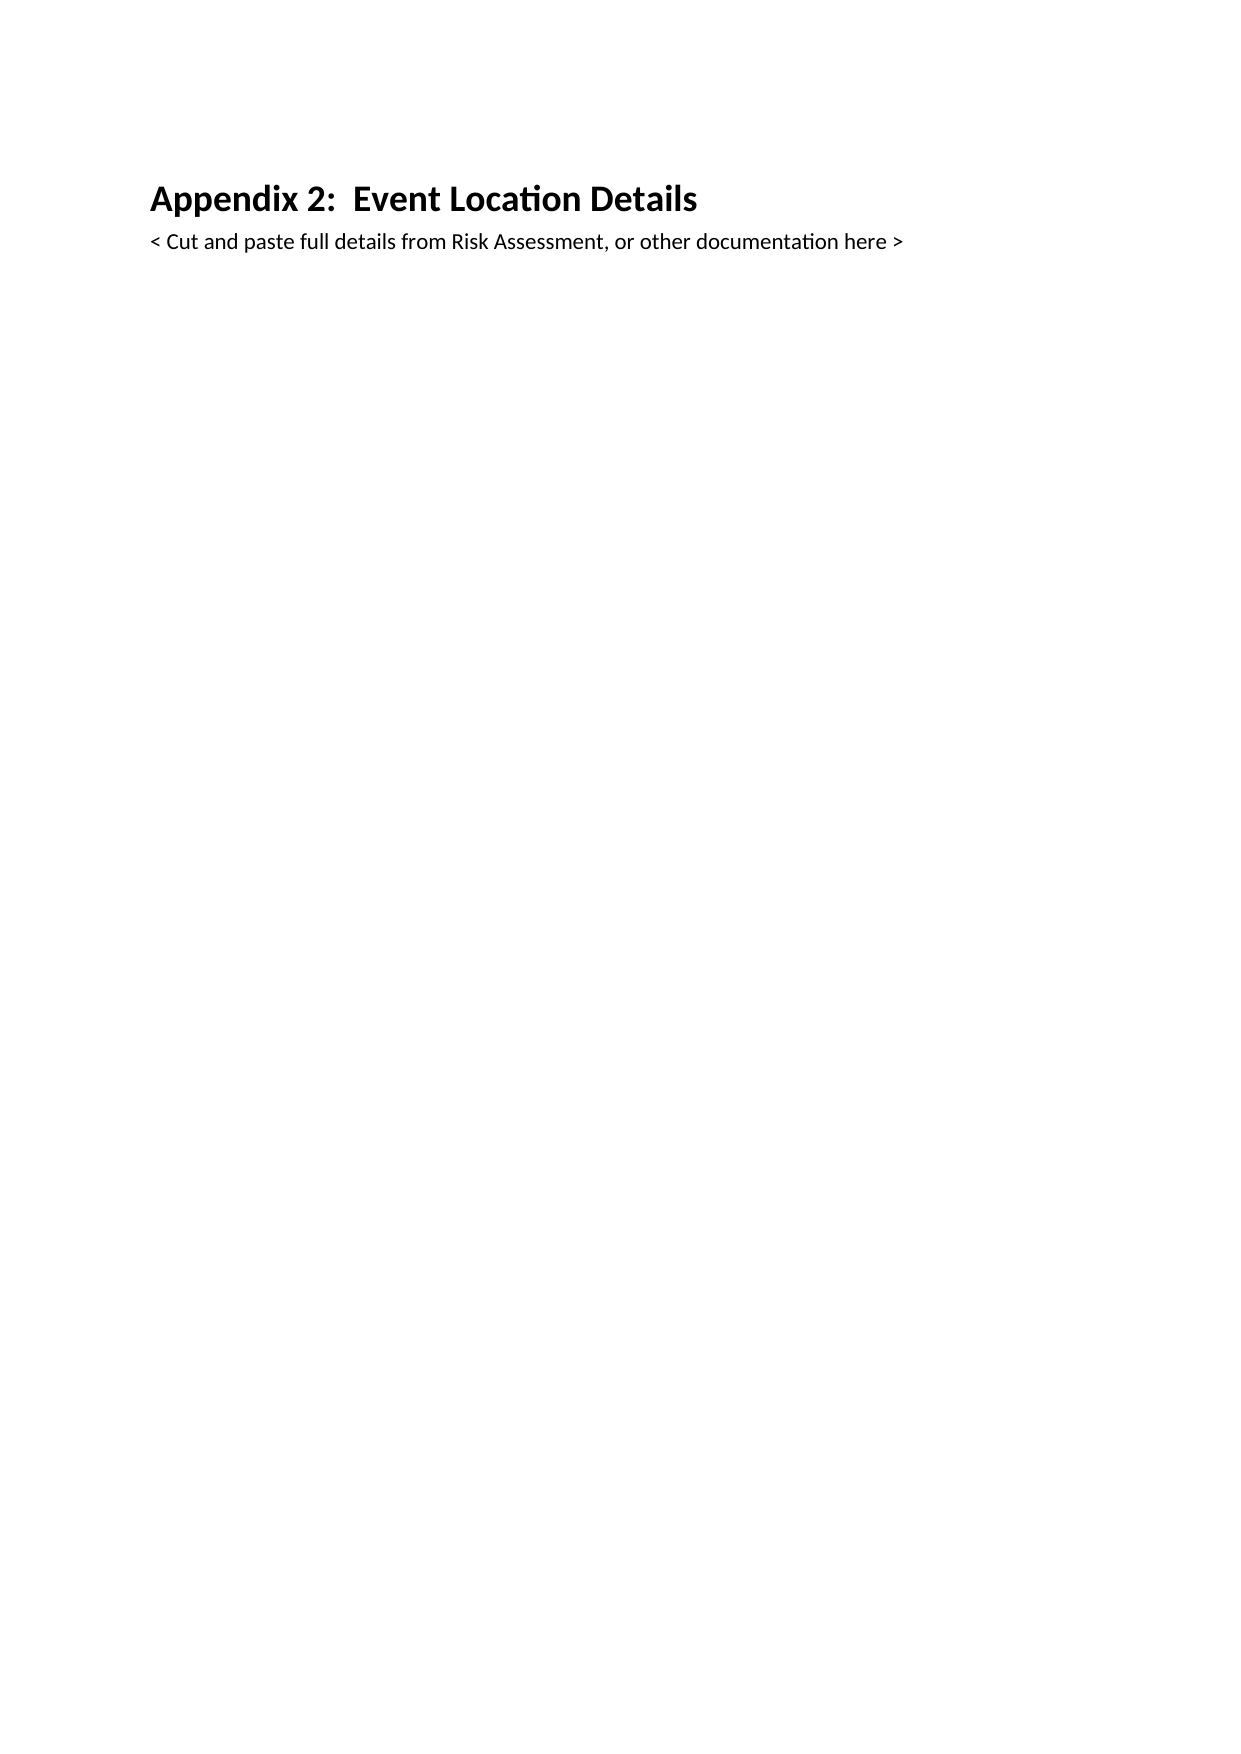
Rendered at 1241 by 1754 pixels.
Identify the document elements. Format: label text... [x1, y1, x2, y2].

text < Cut and paste full details from Risk Assessment, or other documentation here > [150, 227, 1090, 255]
subtitle Appendix 2: Event Location Details [150, 175, 1090, 221]
